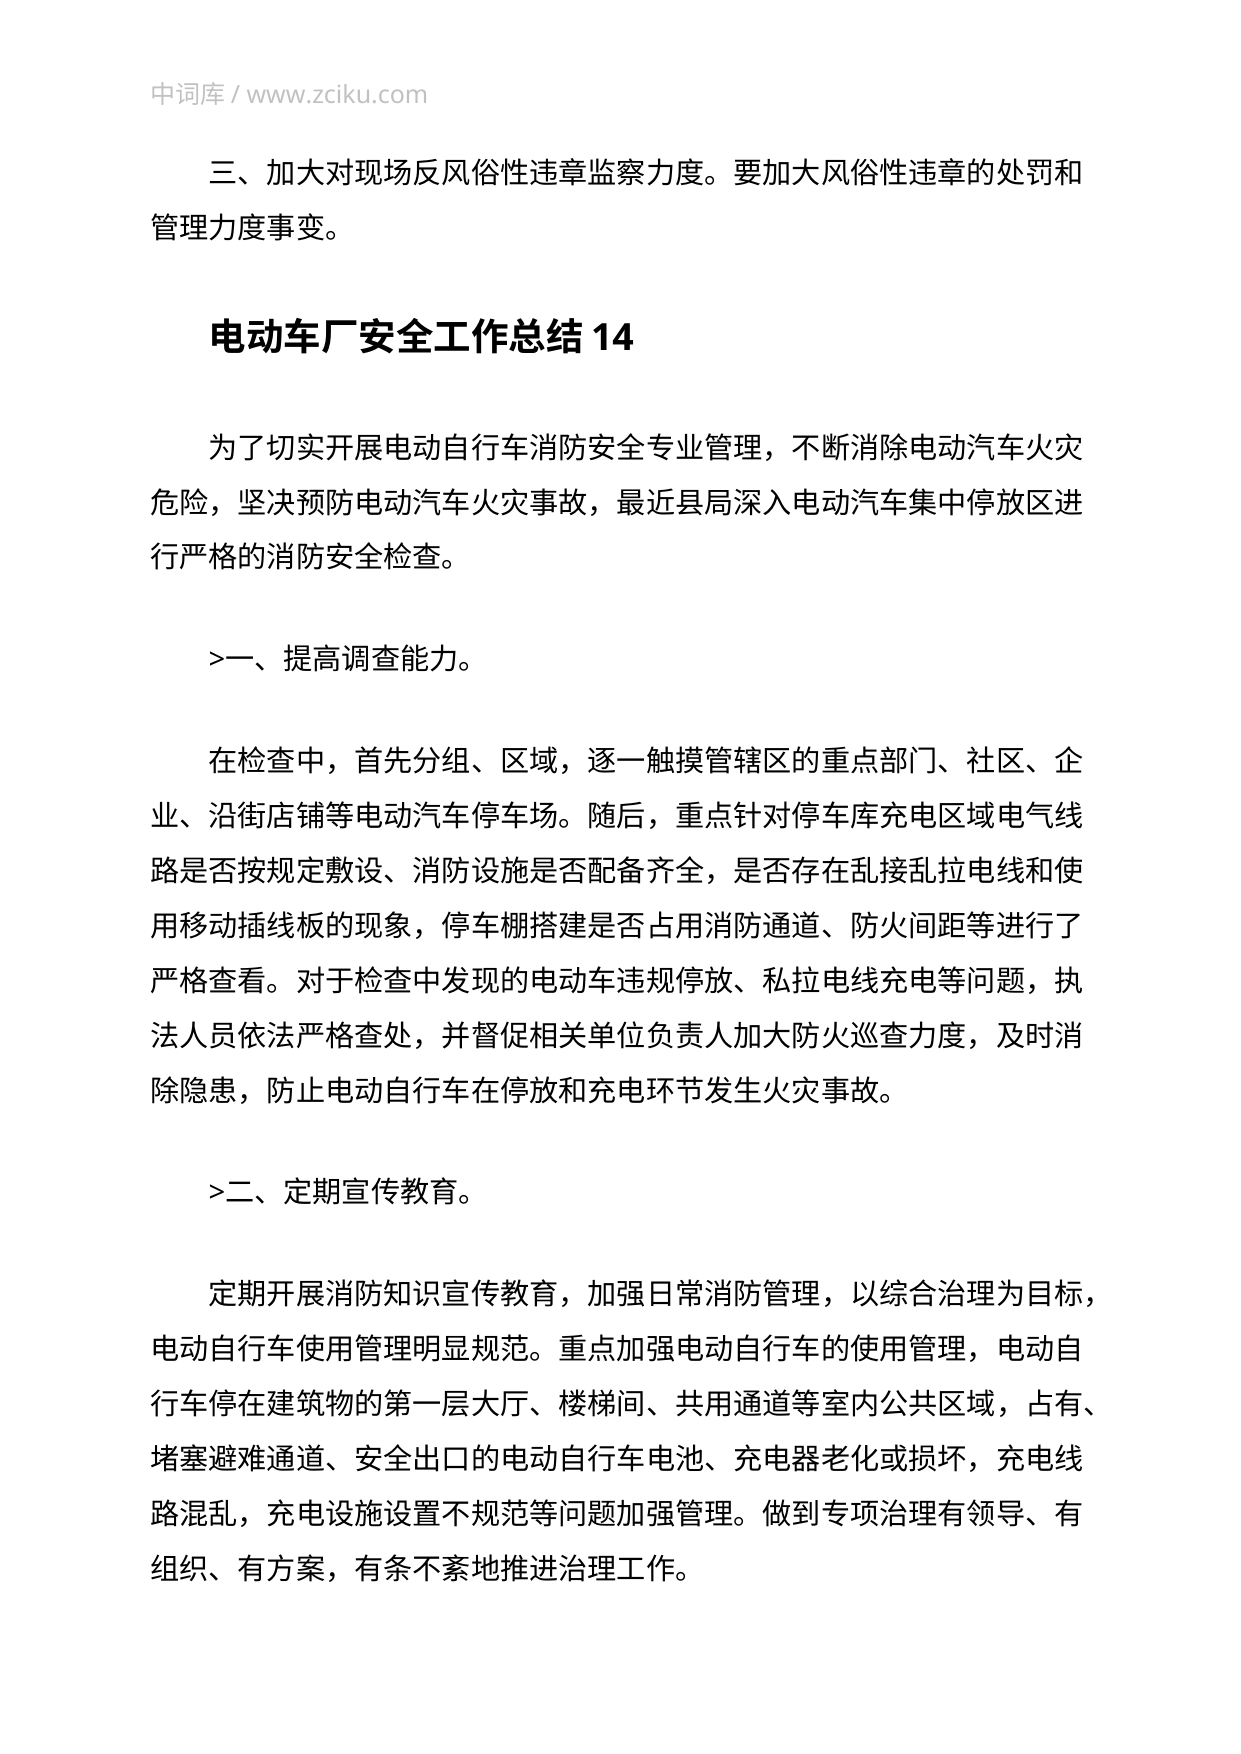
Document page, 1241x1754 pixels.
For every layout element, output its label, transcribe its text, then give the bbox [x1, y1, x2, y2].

text 在检查中，首先分组、区域，逐一触摸管辖区的重点部门、社区、企业、沿街店铺等电动汽车停车场。随后，重点针对停车库充电区域电气线路是否按规定敷设、消防设施是否配备齐全，是否存在乱接乱拉电线和使用移动插线板的现象，停车棚搭建是否占用消防通道、防火间距等进行了严格查看。对于检查中发现的电动车违规停放、私拉电线充电等问题，执法人员依法严格查处，并督促相关单位负责人加大防火巡查力度，及时消除隐患，防止电动自行车在停放和充电环节发生火灾事故。 [150, 738, 1090, 1109]
text 为了切实开展电动自行车消防安全专业管理，不断消除电动汽车火灾危险，坚决预防电动汽车火灾事故，最近县局深入电动汽车集中停放区进行严格的消防安全检查。 [150, 424, 1090, 576]
text >二、定期宣传教育。 [150, 1169, 1090, 1211]
text >一、提高调查能力。 [150, 636, 1090, 678]
text 定期开展消防知识宣传教育，加强日常消防管理，以综合治理为目标，电动自行车使用管理明显规范。重点加强电动自行车的使用管理，电动自行车停在建筑物的第一层大厅、楼梯间、共用通道等室内公共区域，占有、堵塞避难通道、安全出口的电动自行车电池、充电器老化或损坏，充电线路混乱，充电设施设置不规范等问题加强管理。做到专项治理有领导、有组织、有方案，有条不紊地推进治理工作。 [150, 1271, 1090, 1588]
text 三、加大对现场反风俗性违章监察力度。要加大风俗性违章的处罚和管理力度事变。 [150, 150, 1090, 247]
text 电动车厂安全工作总结14 [150, 307, 1090, 361]
